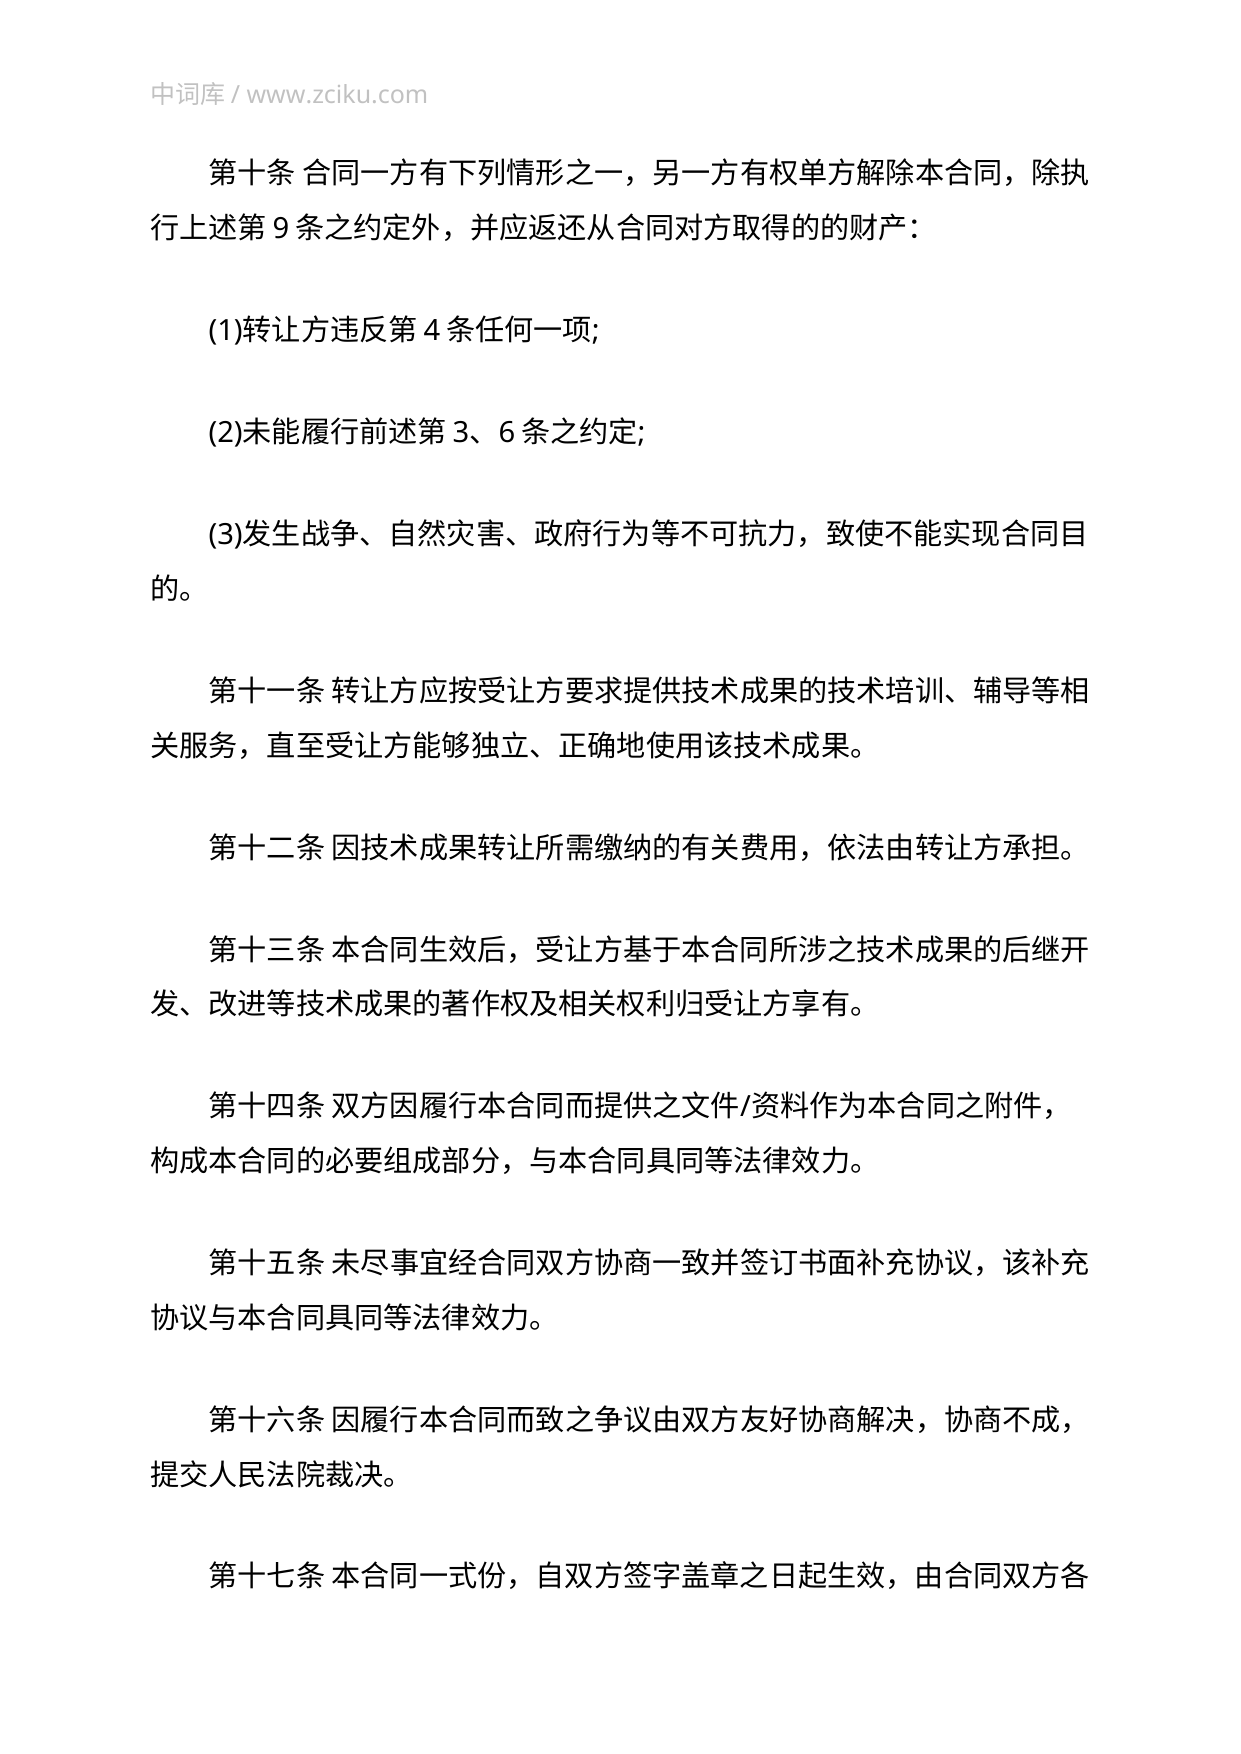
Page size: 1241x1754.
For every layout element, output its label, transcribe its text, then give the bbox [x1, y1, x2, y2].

text 第十一条 转让方应按受让方要求提供技术成果的技术培训、辅导等相关服务，直至受让方能够独立、正确地使用该技术成果。 [150, 668, 1090, 765]
text 第十二条 因技术成果转让所需缴纳的有关费用，依法由转让方承担。 [150, 824, 1090, 867]
text (3)发生战争、自然灾害、政府行为等不可抗力，致使不能实现合同目的。 [150, 511, 1090, 608]
text 第十五条 未尽事宜经合同双方协商一致并签订书面补充协议，该补充协议与本合同具同等法律效力。 [150, 1239, 1090, 1337]
text 第十三条 本合同生效后，受让方基于本合同所涉之技术成果的后继开发、改进等技术成果的著作权及相关权利归受让方享有。 [150, 926, 1090, 1023]
text 第十条 合同一方有下列情形之一，另一方有权单方解除本合同，除执行上述第9条之约定外，并应返还从合同对方取得的的财产： [150, 150, 1090, 247]
text (1)转让方违反第4条任何一项; [150, 307, 1090, 349]
text 第十四条 双方因履行本合同而提供之文件/资料作为本合同之附件，构成本合同的必要组成部分，与本合同具同等法律效力。 [150, 1083, 1090, 1180]
text (2)未能履行前述第3、6条之约定; [150, 409, 1090, 451]
text 第十六条 因履行本合同而致之争议由双方友好协商解决，协商不成，提交人民法院裁决。 [150, 1396, 1090, 1493]
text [150, 1553, 1090, 1595]
